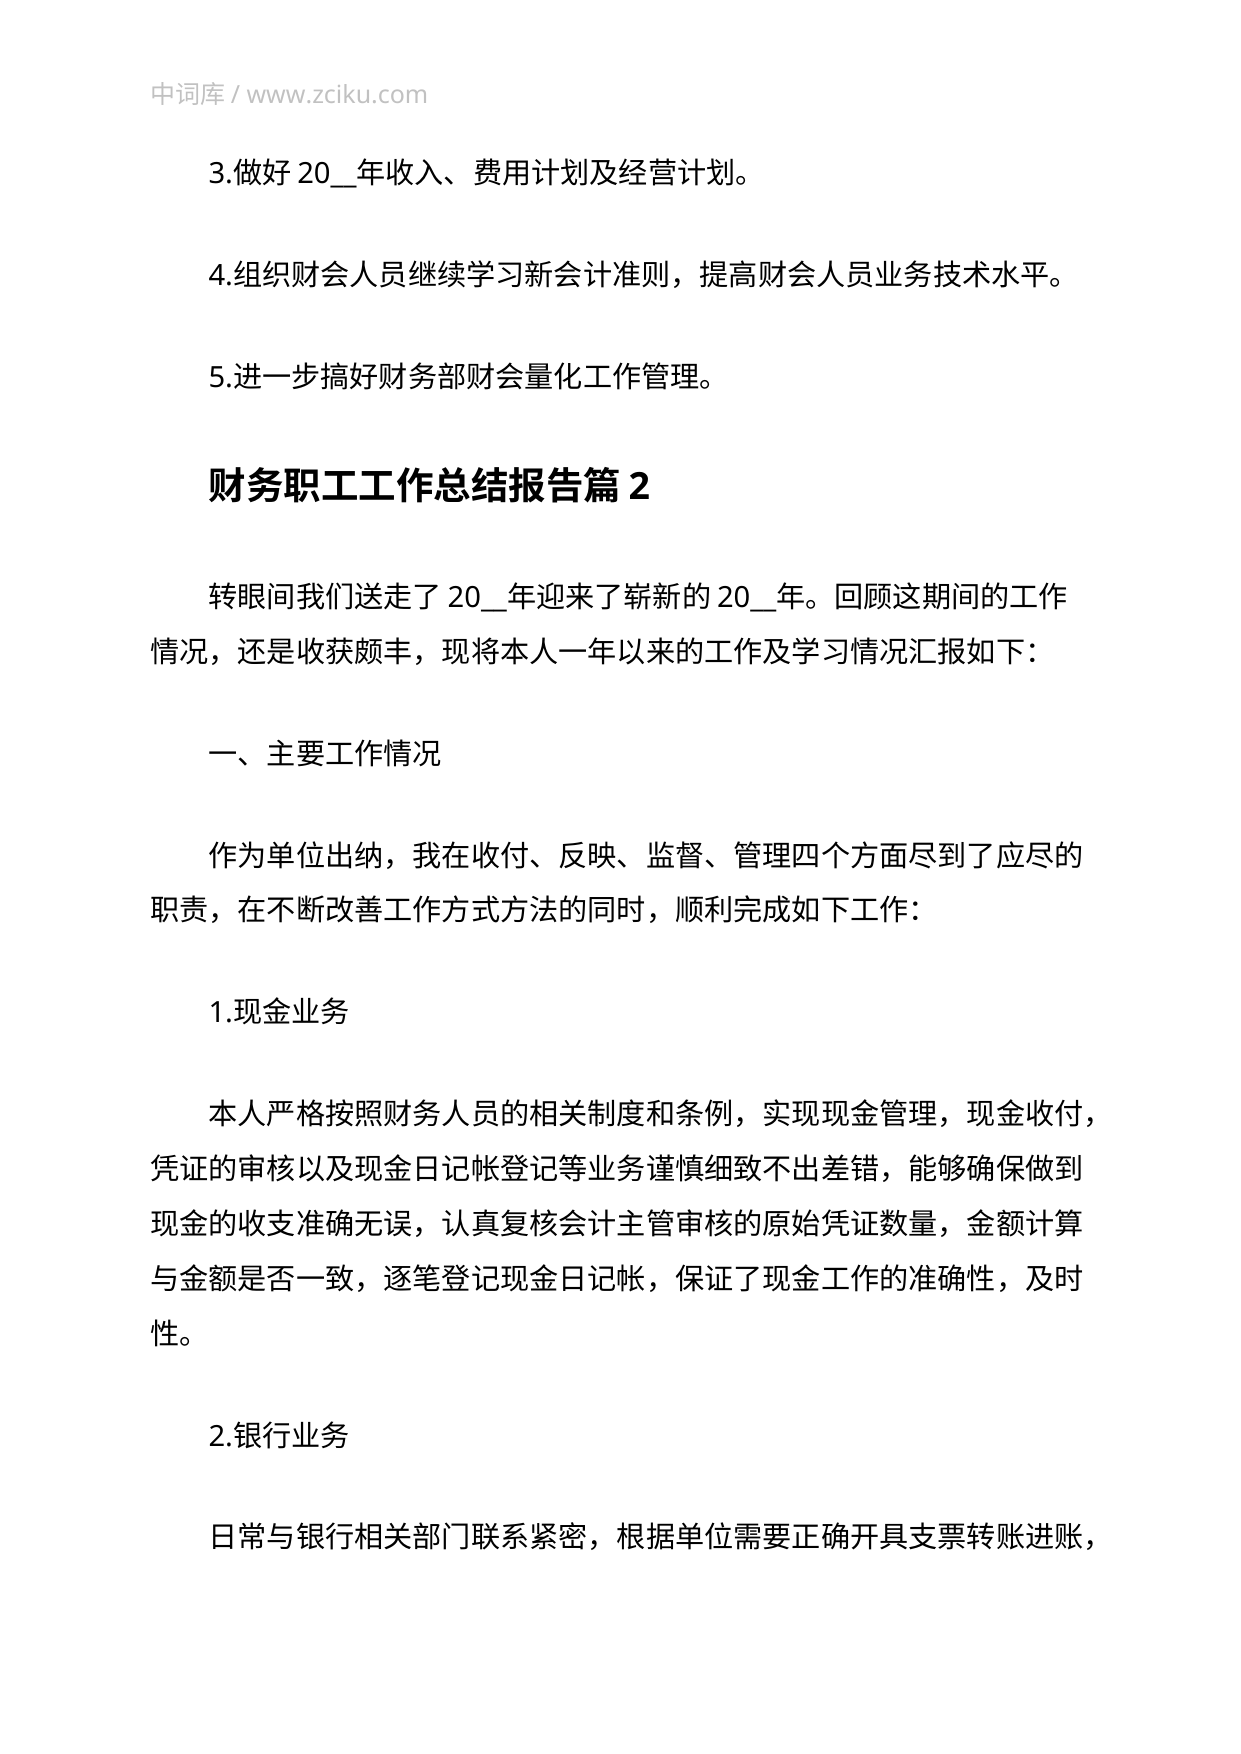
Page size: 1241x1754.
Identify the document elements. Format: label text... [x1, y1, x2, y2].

text 转眼间我们送走了20__年迎来了崭新的20__年。回顾这期间的工作情况，还是收获颇丰，现将本人一年以来的工作及学习情况汇报如下： [150, 573, 1090, 671]
text 1.现金业务 [150, 989, 1090, 1031]
text 财务职工工作总结报告篇2 [150, 456, 1090, 510]
text 3.做好20__年收入、费用计划及经营计划。 [150, 150, 1090, 192]
text 一、主要工作情况 [150, 730, 1090, 773]
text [150, 1514, 1090, 1556]
text 本人严格按照财务人员的相关制度和条例，实现现金管理，现金收付，凭证的审核以及现金日记帐登记等业务谨慎细致不出差错，能够确保做到现金的收支准确无误，认真复核会计主管审核的原始凭证数量，金额计算与金额是否一致，逐笔登记现金日记帐，保证了现金工作的准确性，及时性。 [150, 1091, 1090, 1353]
text 2.银行业务 [150, 1412, 1090, 1454]
text 作为单位出纳，我在收付、反映、监督、管理四个方面尽到了应尽的职责，在不断改善工作方式方法的同时，顺利完成如下工作： [150, 832, 1090, 929]
text 5.进一步搞好财务部财会量化工作管理。 [150, 354, 1090, 396]
text 4.组织财会人员继续学习新会计准则，提高财会人员业务技术水平。 [150, 252, 1090, 294]
